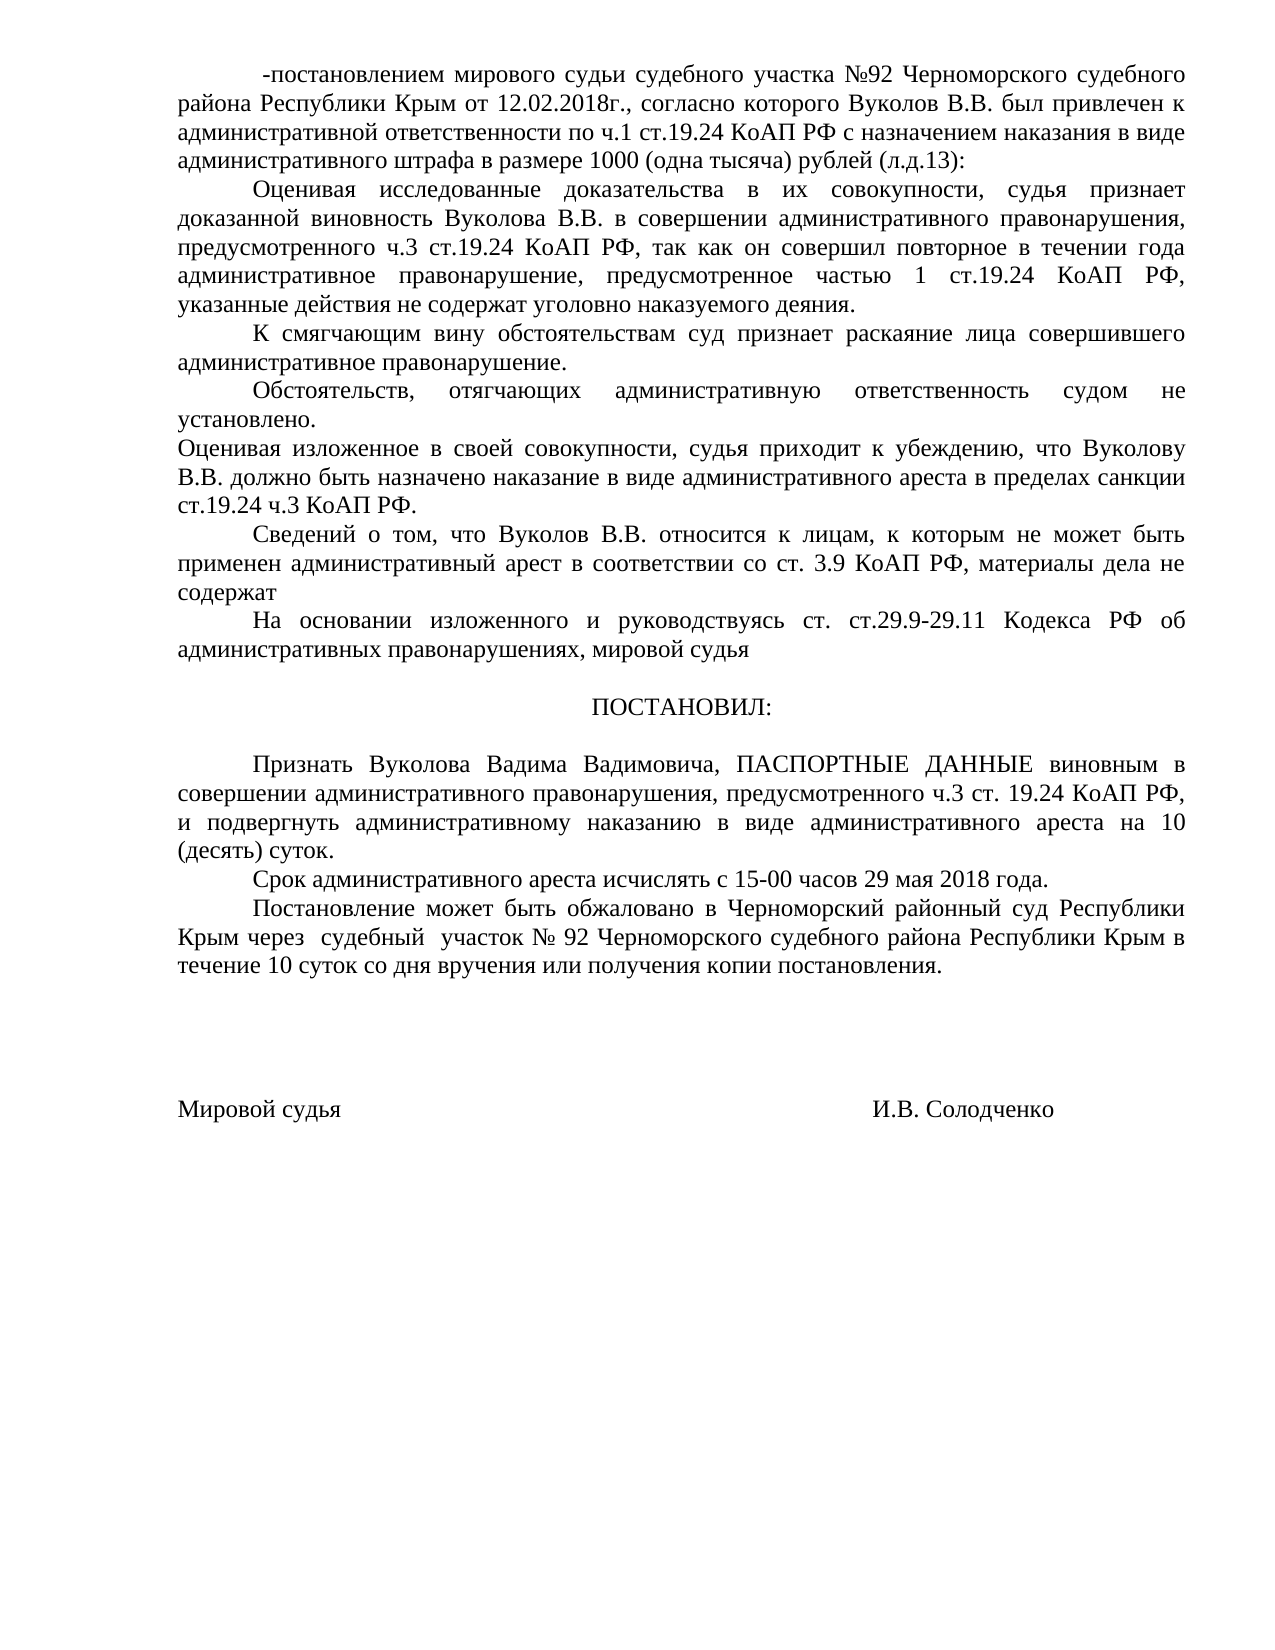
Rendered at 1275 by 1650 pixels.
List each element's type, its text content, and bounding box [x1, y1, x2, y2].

text Сведений о том, что Вуколов В.В. относится к лицам, к которым не может быть применен административный арест в соответствии со ст. 3.9 КоАП РФ, материалы дела не содержат [177, 519, 1186, 605]
text Обстоятельств, отягчающих административную ответственность судом не установлено. [177, 375, 1186, 433]
text Оценивая изложенное в своей совокупности, судья приходит к убеждению, что Вуколову В.В. должно быть назначено наказание в виде административного ареста в пределах санкции ст.19.24 ч.3 КоАП РФ. [177, 433, 1186, 519]
text Срок административного ареста исчислять с 15-00 часов 29 мая 2018 года. [177, 864, 1186, 893]
text Мировой судья И.В. Солодченко [177, 1094, 1186, 1123]
text -постановлением мирового судьи судебного участка №92 Черноморского судебного района Республики Крым от 12.02.2018г., согласно которого Вуколов В.В. был привлечен к административной ответственности по ч.1 ст.19.24 КоАП РФ с назначением наказания в виде административного штрафа в размере 1000 (одна тысяча) рублей (л.д.13): [177, 59, 1186, 174]
text Оценивая исследованные доказательства в их совокупности, судья признает доказанной виновность Вуколова В.В. в совершении административного правонарушения, предусмотренного ч.3 ст.19.24 КоАП РФ, так как он совершил повторное в течении года административное правонарушение, предусмотренное частью 1 ст.19.24 КоАП РФ, указанные действия не содержат уголовно наказуемого деяния. [177, 174, 1186, 318]
text На основании изложенного и руководствуясь ст. ст.29.9-29.11 Кодекса РФ об административных правонарушениях, мировой судья [177, 605, 1186, 663]
text ПОСТАНОВИЛ: [177, 692, 1186, 720]
text Постановление может быть обжаловано в Черноморский районный суд Республики Крым через судебный участок № 92 Черноморского судебного района Республики Крым в течение 10 суток со дня вручения или получения копии постановления. [177, 893, 1186, 979]
text К смягчающим вину обстоятельствам суд признает раскаяние лица совершившего административное правонарушение. [177, 318, 1186, 375]
text Признать Вуколова Вадима Вадимовича, ПАСПОРТНЫЕ ДАННЫЕ виновным в совершении административного правонарушения, предусмотренного ч.3 ст. 19.24 КоАП РФ, и подвергнуть административному наказанию в виде административного ареста на 10 (десять) суток. [177, 749, 1186, 864]
